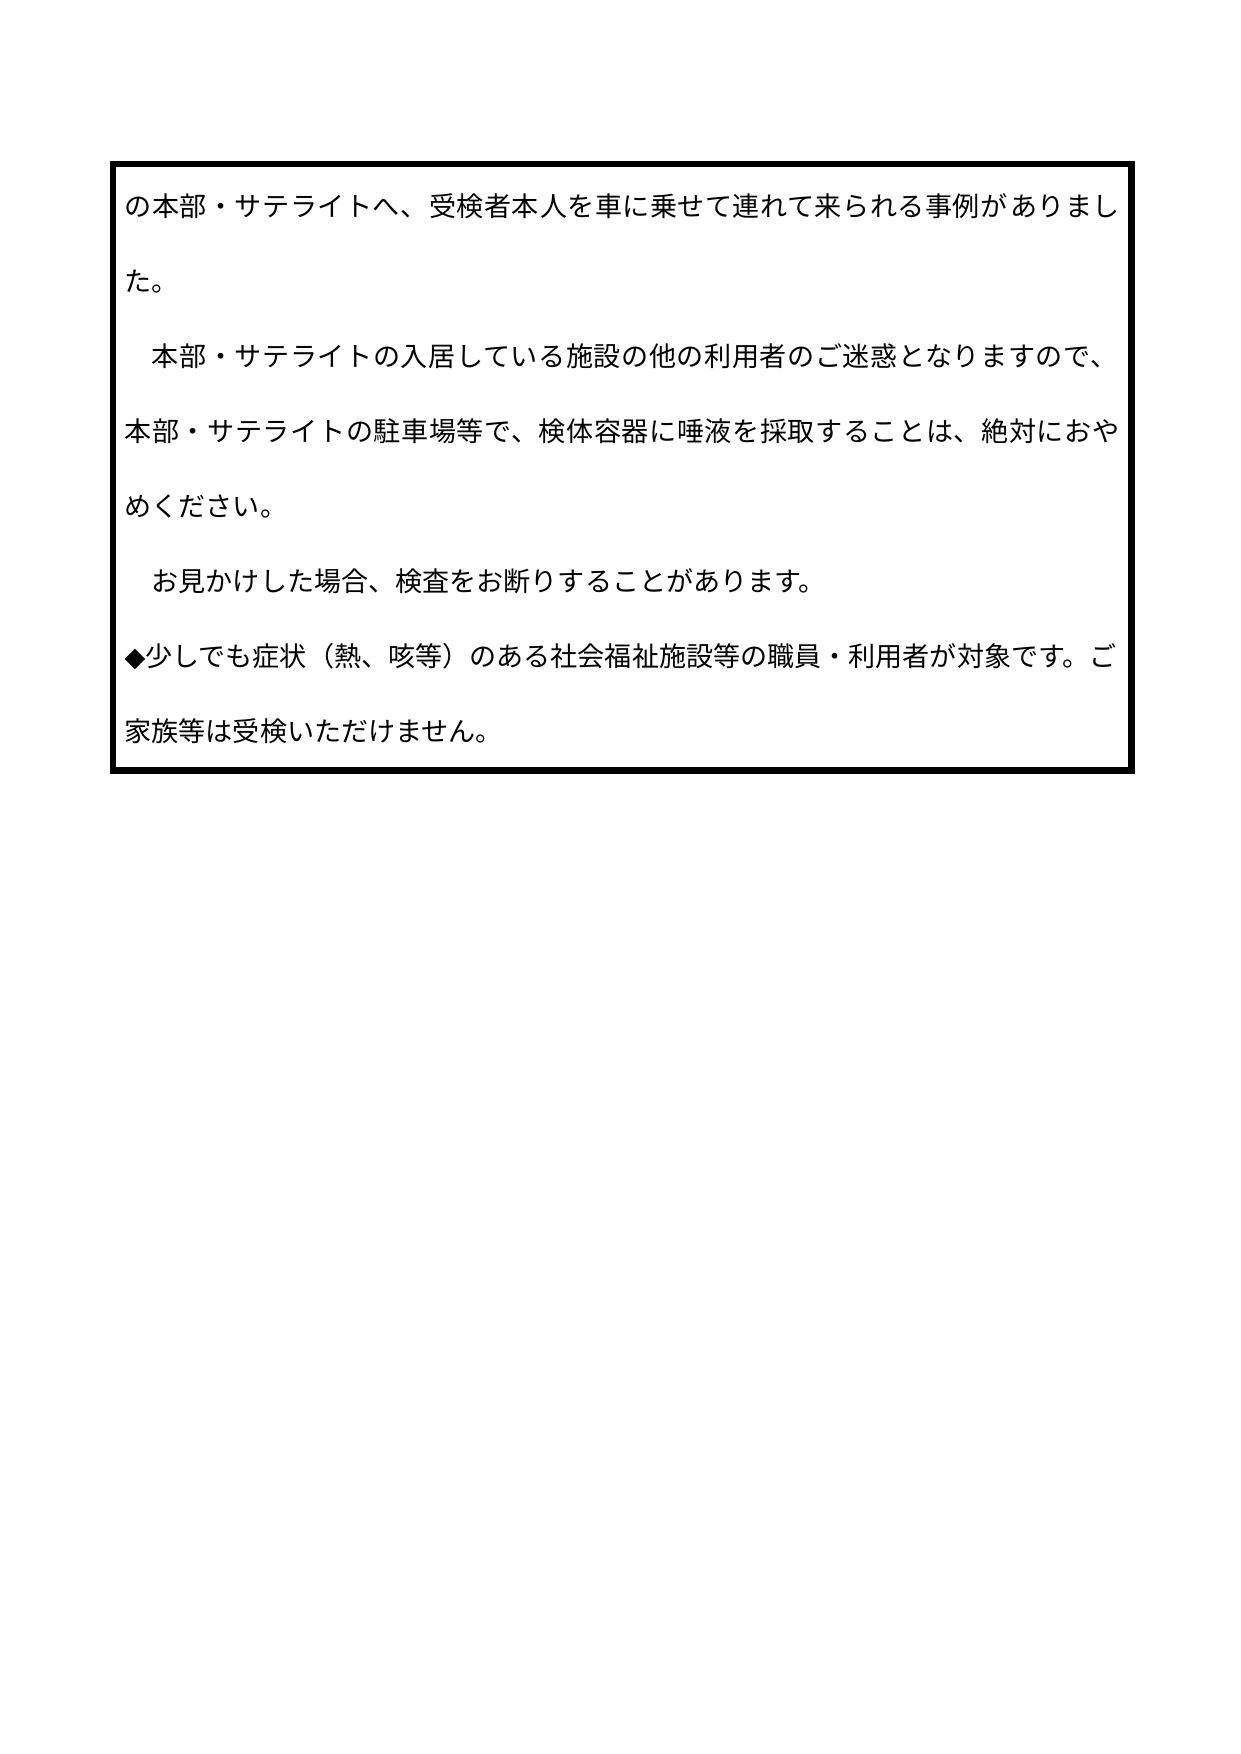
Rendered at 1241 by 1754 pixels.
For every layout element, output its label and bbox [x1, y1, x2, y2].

table_cell [116, 167, 1128, 767]
